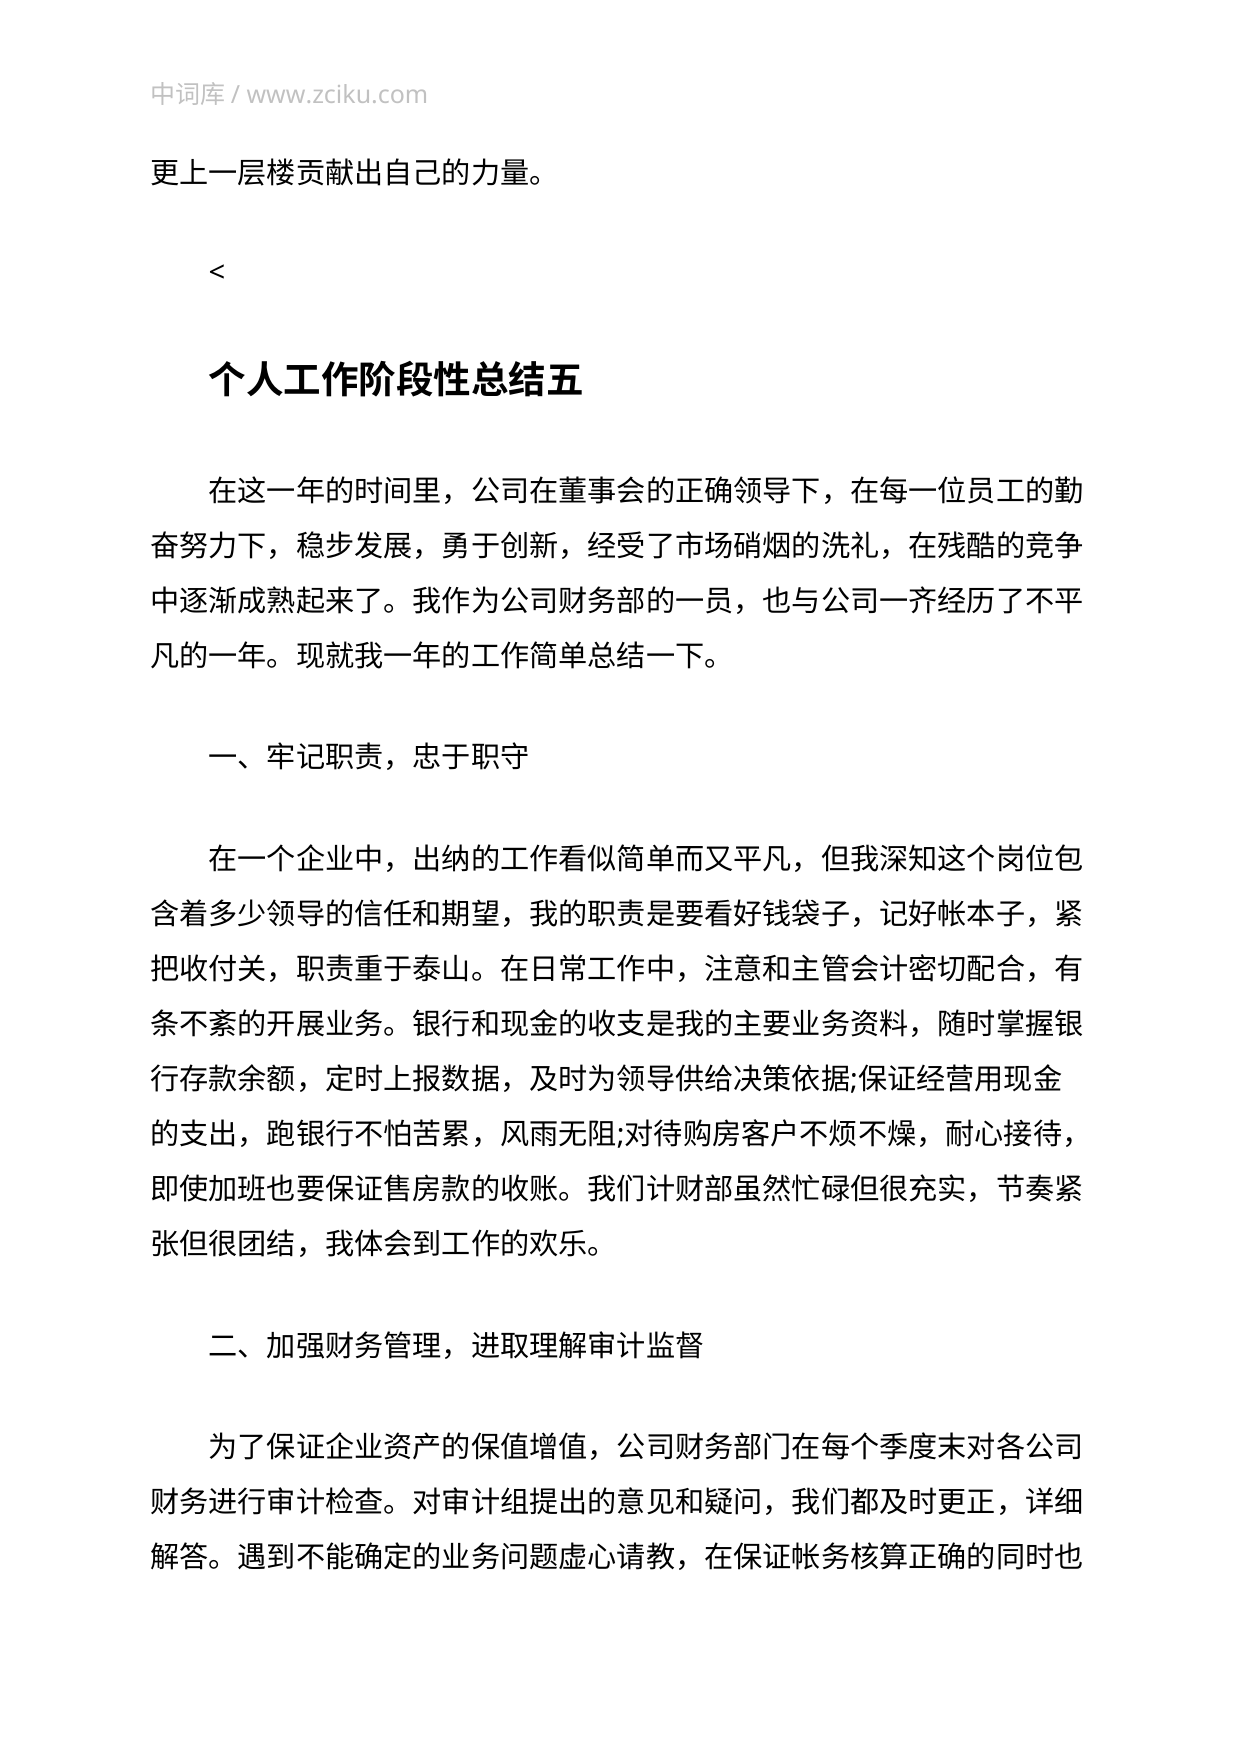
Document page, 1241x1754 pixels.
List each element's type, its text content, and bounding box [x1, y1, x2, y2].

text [150, 1424, 1090, 1576]
text < [150, 252, 1090, 291]
text 个人工作阶段性总结五 [150, 350, 1090, 404]
text 一、牢记职责，忠于职守 [150, 734, 1090, 776]
text 在这一年的时间里，公司在董事会的正确领导下，在每一位员工的勤奋努力下，稳步发展，勇于创新，经受了市场硝烟的洗礼，在残酷的竞争中逐渐成熟起来了。我作为公司财务部的一员，也与公司一齐经历了不平凡的一年。现就我一年的工作简单总结一下。 [150, 468, 1090, 674]
text 二、加强财务管理，进取理解审计监督 [150, 1322, 1090, 1364]
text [150, 150, 1090, 192]
text 在一个企业中，出纳的工作看似简单而又平凡，但我深知这个岗位包含着多少领导的信任和期望，我的职责是要看好钱袋子，记好帐本子，紧把收付关，职责重于泰山。在日常工作中，注意和主管会计密切配合，有条不紊的开展业务。银行和现金的收支是我的主要业务资料，随时掌握银行存款余额，定时上报数据，及时为领导供给决策依据;保证经营用现金的支出，跑银行不怕苦累，风雨无阻;对待购房客户不烦不燥，耐心接待，即使加班也要保证售房款的收账。我们计财部虽然忙碌但很充实，节奏紧张但很团结，我体会到工作的欢乐。 [150, 836, 1090, 1263]
